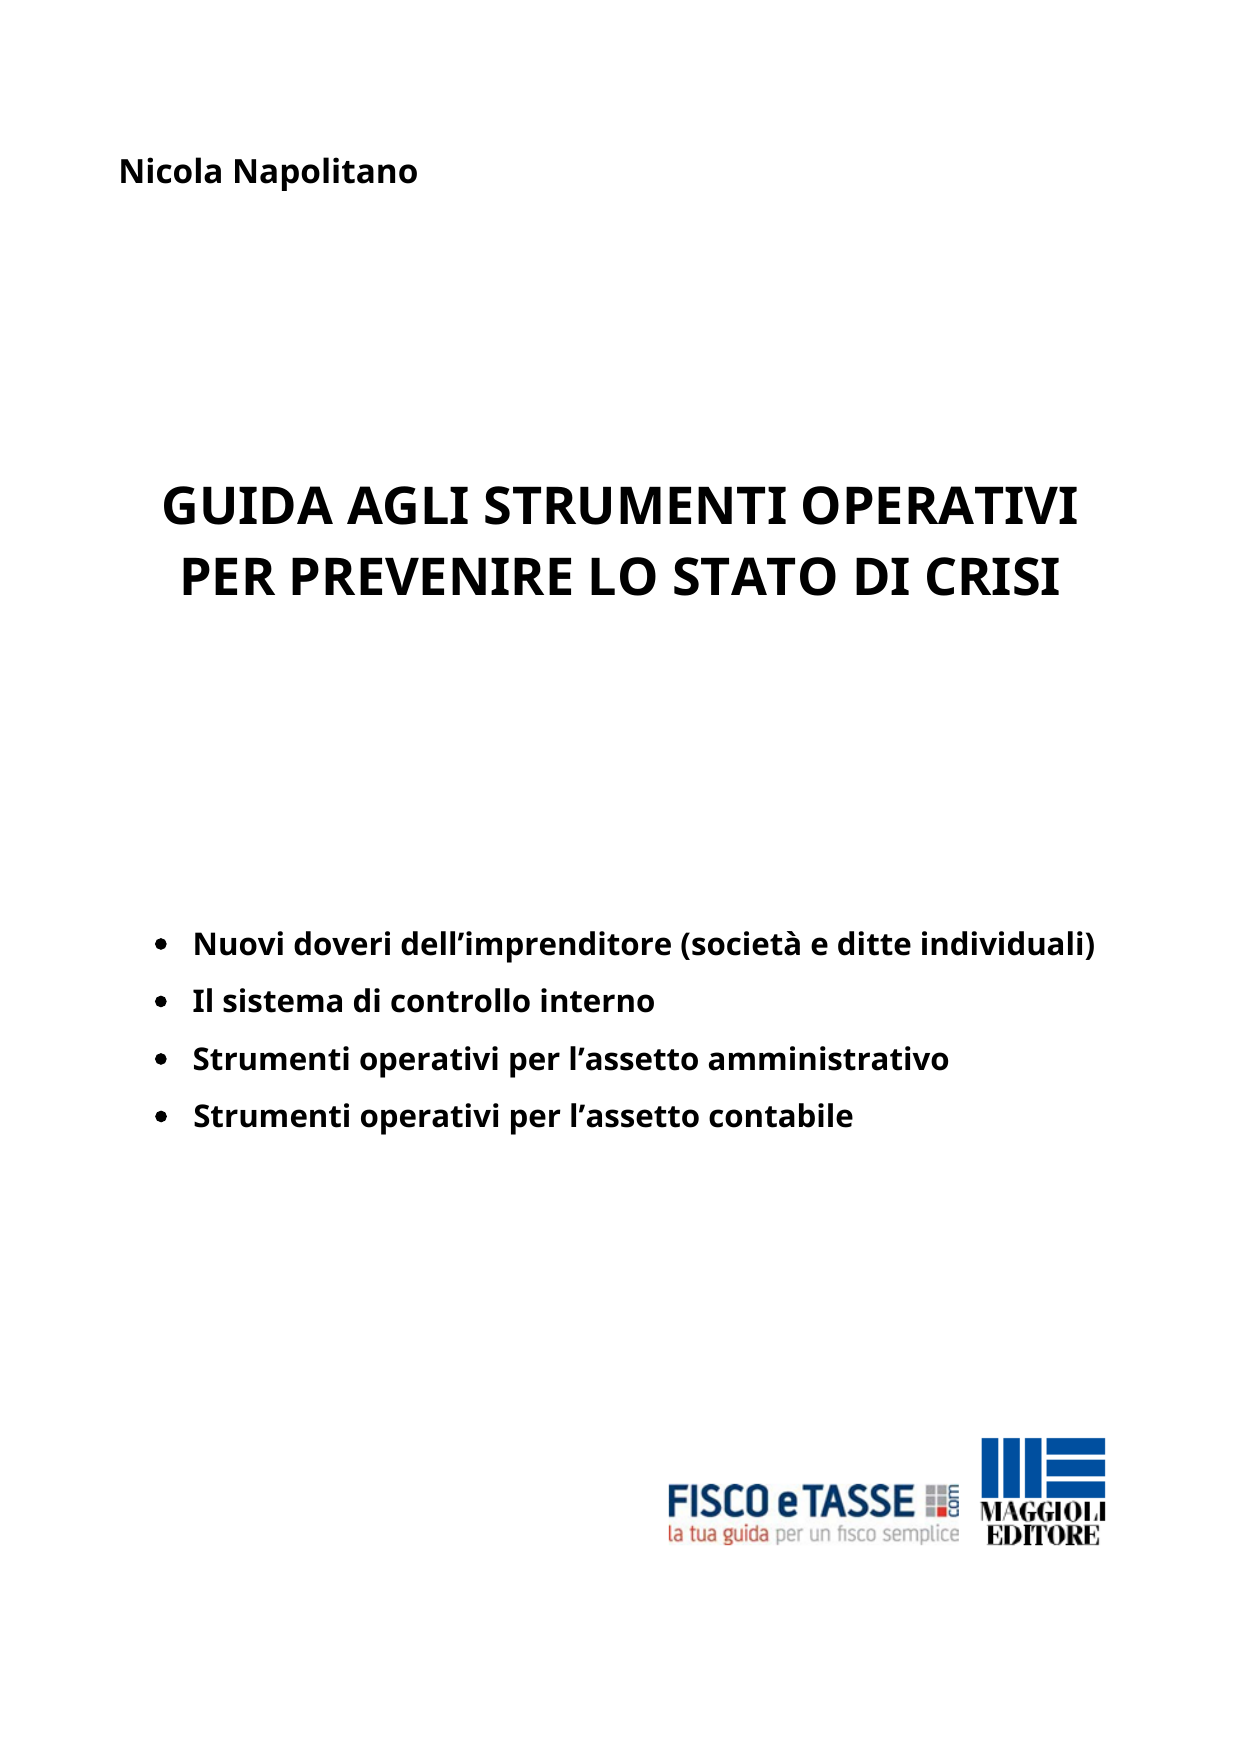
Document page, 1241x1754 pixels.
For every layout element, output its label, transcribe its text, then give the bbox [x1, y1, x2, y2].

picture [650, 1428, 1123, 1558]
list Strumenti operativi per l’assetto amministrativo [155, 1036, 1122, 1079]
list Nuovi doveri dell’imprenditore (società e ditte individuali) [155, 921, 1122, 964]
list Strumenti operativi per l’assetto contabile [156, 1094, 1122, 1137]
text Nicola Napolitano [118, 148, 1122, 193]
list Il sistema di controllo interno [155, 979, 1122, 1022]
text GUIDA AGLI STRUMENTI OPERATIVI [118, 469, 1122, 540]
text PER PREVENIRE LO STATO DI CRISI [118, 540, 1122, 611]
